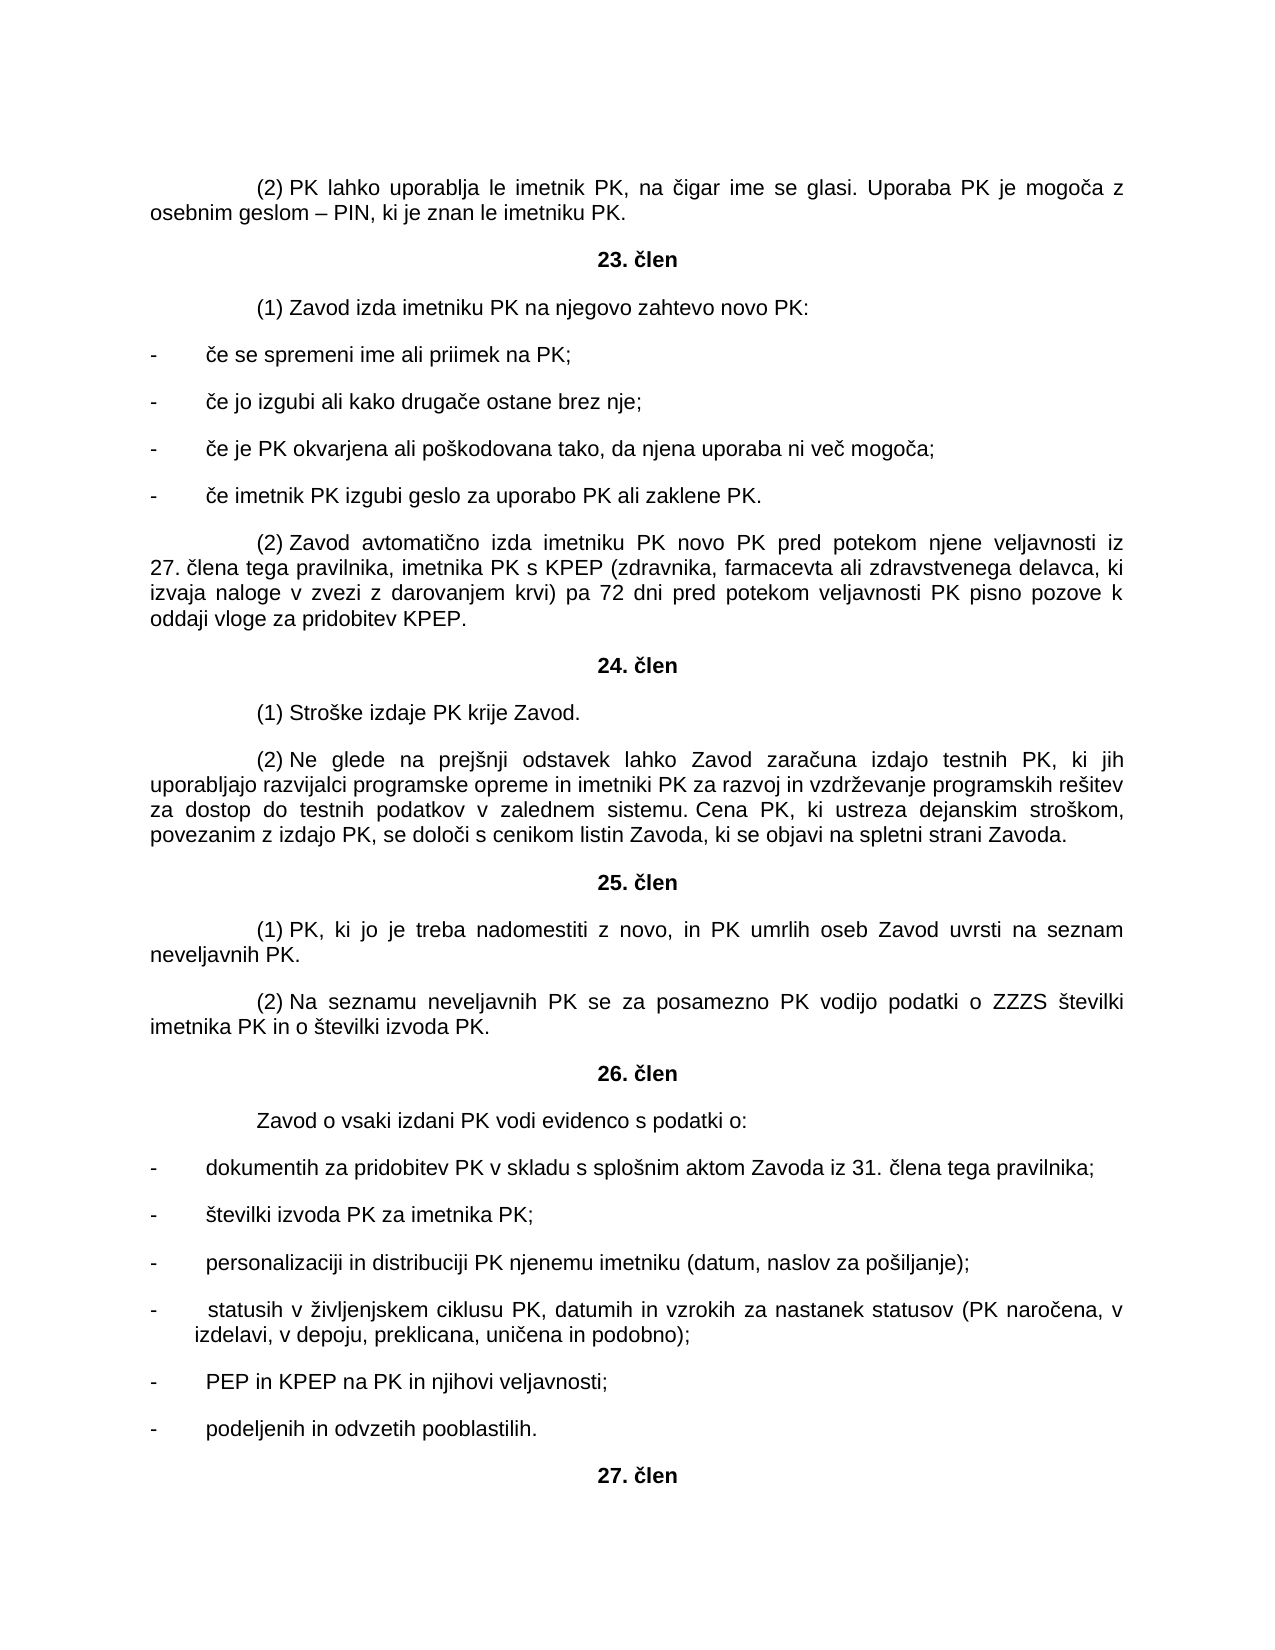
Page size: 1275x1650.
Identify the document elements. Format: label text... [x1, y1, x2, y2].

text 27. člen [150, 1413, 1125, 1488]
text - personalizaciji in distribuciji PK njenemu imetniku (datum, naslov za pošiljanje); [150, 1249, 1125, 1274]
text 25. člen [150, 819, 1125, 891]
text - statusih v življenjskem ciklusu PK, datumih in vzrokih za nastanek statusov (PK naročena, v izdelavi, v depoju, preklicana, uničena in podobno); [150, 1296, 1125, 1347]
text 24. člen [150, 602, 1125, 674]
text Zavod o vsaki izdani PK vodi evidenco s podatki o: [150, 1083, 1125, 1133]
text - dokumentih za pridobitev PK v skladu s splošnim aktom Zavoda iz 31. člena tega pravilnika; [150, 1155, 1125, 1180]
text - če je PK okvarjena ali poškodovana tako, da njena uporaba ni več mogoča; [150, 436, 1125, 461]
text (1) Zavod izda imetniku PK na njegovo zahtevo novo PK: [150, 269, 1125, 319]
text (2) Zavod avtomatično izda imetniku PK novo PK pred potekom njene veljavnosti iz 27. člena tega pravilnika, imetnika PK s KPEP (zdravnika, farmacevta ali zdravstvenega delavca, ki izvaja naloge v zvezi z darovanjem krvi) pa 72 dni pred potekom veljavnosti PK pisno pozove k oddaji vloge za pridobitev KPEP. [150, 505, 1125, 602]
text (1) PK, ki jo je treba nadomestiti z novo, in PK umrlih oseb Zavod uvrsti na seznam neveljavnih PK. [150, 891, 1125, 964]
text - če imetnik PK izgubi geslo za uporabo PK ali zaklene PK. [150, 483, 1125, 505]
text 26. člen [150, 1011, 1125, 1083]
text - številki izvoda PK za imetnika PK; [150, 1202, 1125, 1227]
text - če jo izgubi ali kako drugače ostane brez nje; [150, 388, 1125, 414]
text - PEP in KPEP na PK in njihovi veljavnosti; [150, 1369, 1125, 1394]
text (2) PK lahko uporablja le imetnik PK, na čigar ime se glasi. Uporaba PK je mogoča z osebnim geslom – PIN, ki je znan le imetniku PK. [150, 150, 1125, 197]
text (2) Ne glede na prejšnji odstavek lahko Zavod zaračuna izdajo testnih PK, ki jih uporabljajo razvijalci programske opreme in imetniki PK za razvoj in vzdrževanje programskih rešitev za dostop do testnih podatkov v zalednem sistemu. Cena PK, ki ustreza dejanskim stroškom, povezanim z izdajo PK, se določi s cenikom listin Zavoda, ki se objavi na spletni strani Zavoda. [150, 722, 1125, 819]
text 23. člen [150, 197, 1125, 269]
text - če se spremeni ime ali priimek na PK; [150, 341, 1125, 367]
text (1) Stroške izdaje PK krije Zavod. [150, 674, 1125, 722]
text (2) Na seznamu neveljavnih PK se za posamezno PK vodijo podatki o ZZZS številki imetnika PK in o številki izvoda PK. [150, 964, 1125, 1011]
